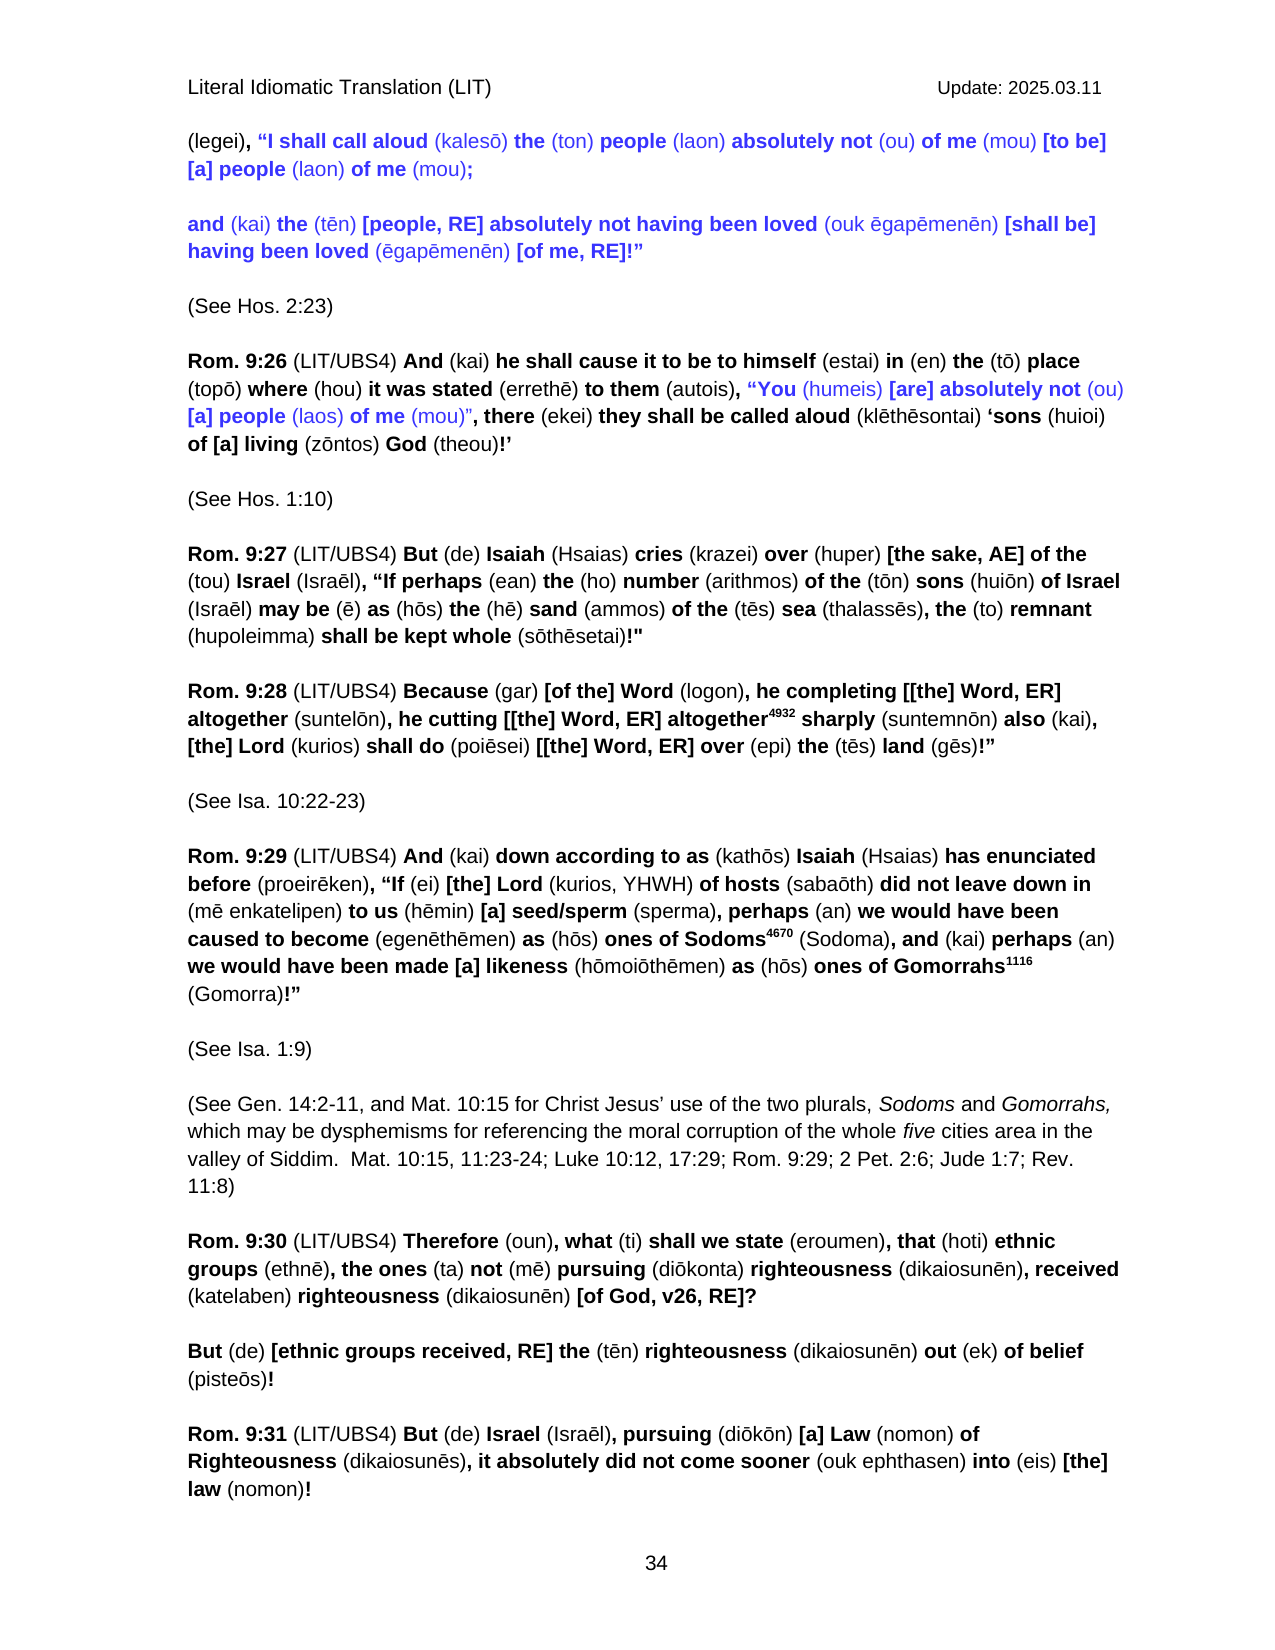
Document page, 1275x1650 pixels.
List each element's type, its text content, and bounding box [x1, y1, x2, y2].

text Rom. 9:27 (LIT/UBS4) But (de) Isaiah (Hsaias) cries (krazei) over (huper) [the sake, AE] of the (tou) Israel (Israēl), “If perhaps (ean) the (ho) number (arithmos) of the (tōn) sons (huiōn) of Israel (Israēl) may be (ē) as (hōs) the (hē) sand (ammos) of the (tēs) sea (thalassēs), the (to) remnant (hupoleimma) shall be kept whole (sōthēsetai)!" [187, 541, 1125, 648]
text (See Gen. 14:2-11, and Mat. 10:15 for Christ Jesus’ use of the two plurals, Sodoms and Gomorrahs, which may be dysphemisms for referencing the moral corruption of the whole five cities area in the valley of Siddim. Mat. 10:15, 11:23-24; Luke 10:12, 17:29; Rom. 9:29; 2 Pet. 2:6; Jude 1:7; Rev. 11:8) [187, 1091, 1125, 1198]
text Rom. 9:29 (LIT/UBS4) And (kai) down according to as (kathōs) Isaiah (Hsaias) has enunciated before (proeirēken), “If (ei) [the] Lord (kurios, YHWH) of hosts (sabaōth) did not leave down in (mē enkatelipen) to us (hēmin) [a] seed/sperm (sperma), perhaps (an) we would have been caused to become (egenēthēmen) as (hōs) ones of Sodoms4670 (Sodoma), and (kai) perhaps (an) we would have been made [a] likeness (hōmoiōthēmen) as (hōs) ones of Gomorrahs1116 (Gomorra)!” [187, 844, 1125, 1005]
text (See Isa. 1:9) [187, 1036, 1125, 1060]
text (See Hos. 2:23) [187, 294, 1125, 318]
text Rom. 9:31 (LIT/UBS4) But (de) Israel (Israēl), pursuing (diōkōn) [a] Law (nomon) of Righteousness (dikaiosunēs), it absolutely did not come sooner (ouk ephthasen) into (eis) [the] law (nomon)! [187, 1421, 1125, 1500]
text Rom. 9:28 (LIT/UBS4) Because (gar) [of the] Word (logon), he completing [[the] Word, ER] altogether (suntelōn), he cutting [[the] Word, ER] altogether4932 sharply (suntemnōn) also (kai), [the] Lord (kurios) shall do (poiēsei) [[the] Word, ER] over (epi) the (tēs) land (gēs)!” [187, 679, 1125, 758]
text (See Isa. 10:22-23) [187, 789, 1125, 813]
text Rom. 9:30 (LIT/UBS4) Therefore (oun), what (ti) shall we state (eroumen), that (hoti) ethnic groups (ethnē), the ones (ta) not (mē) pursuing (diōkonta) righteousness (dikaiosunēn), received (katelaben) righteousness (dikaiosunēn) [of God, v26, RE]? [187, 1229, 1125, 1308]
text and (kai) the (tēn) [people, RE] absolutely not having been loved (ouk ēgapēmenēn) [shall be] having been loved (ēgapēmenēn) [of me, RE]!” [187, 211, 1125, 263]
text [187, 129, 1125, 180]
text (See Hos. 1:10) [187, 486, 1125, 510]
text But (de) [ethnic groups received, RE] the (tēn) righteousness (dikaiosunēn) out (ek) of belief (pisteōs)! [187, 1339, 1125, 1390]
text Rom. 9:26 (LIT/UBS4) And (kai) he shall cause it to be to himself (estai) in (en) the (tō) place (topō) where (hou) it was stated (errethē) to them (autois), “You (humeis) [are] absolutely not (ou) [a] people (laos) of me (mou)”, there (ekei) they shall be called aloud (klēthēsontai) ‘sons (huioi) of [a] living (zōntos) God (theou)!’ [187, 349, 1125, 455]
